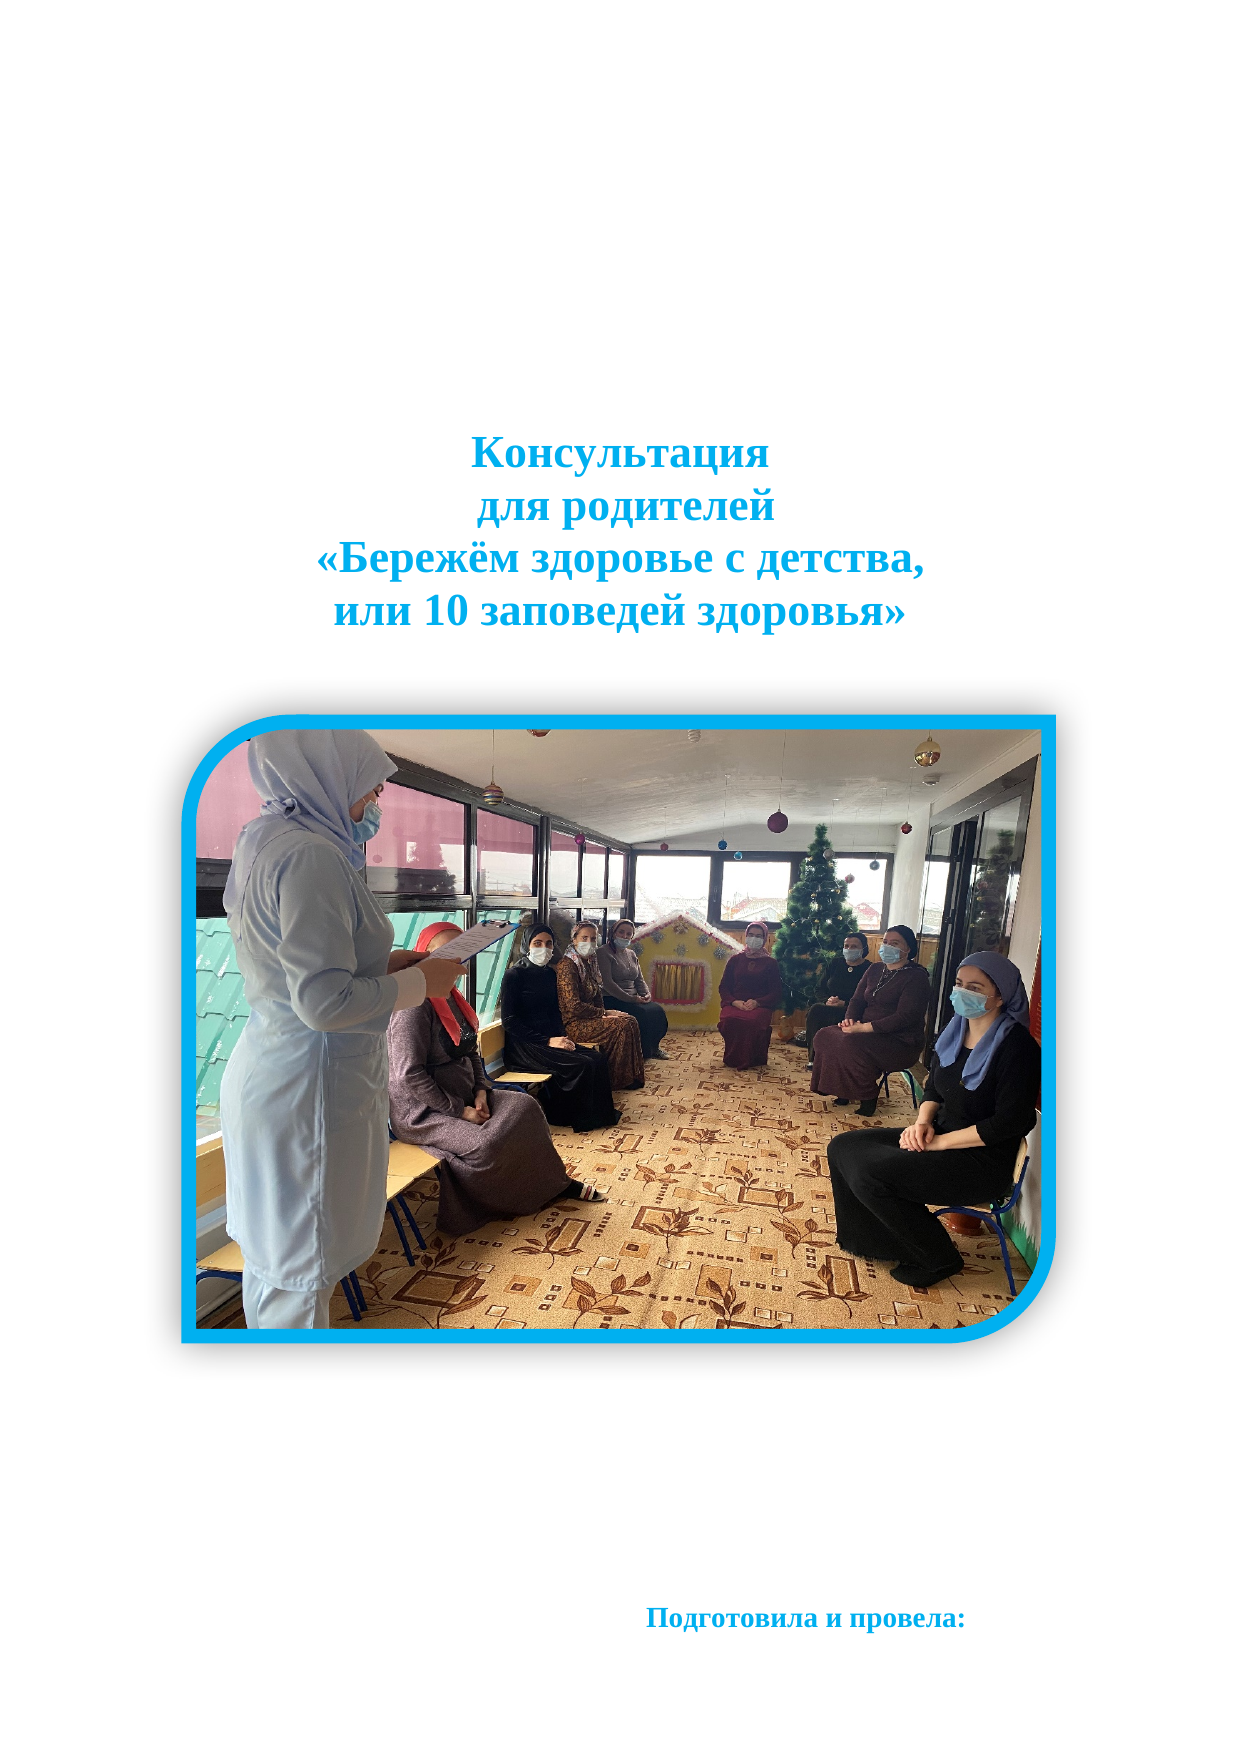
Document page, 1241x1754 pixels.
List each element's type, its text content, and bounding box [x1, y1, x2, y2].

text Консультация [118, 424, 1122, 477]
picture [197, 730, 1041, 1328]
text для родителей [118, 477, 1122, 530]
text Подготовила и провела: [118, 1600, 1122, 1634]
text «Бережём здоровье с детства, [118, 530, 1122, 582]
text или 10 заповедей здоровья» [118, 582, 1122, 635]
